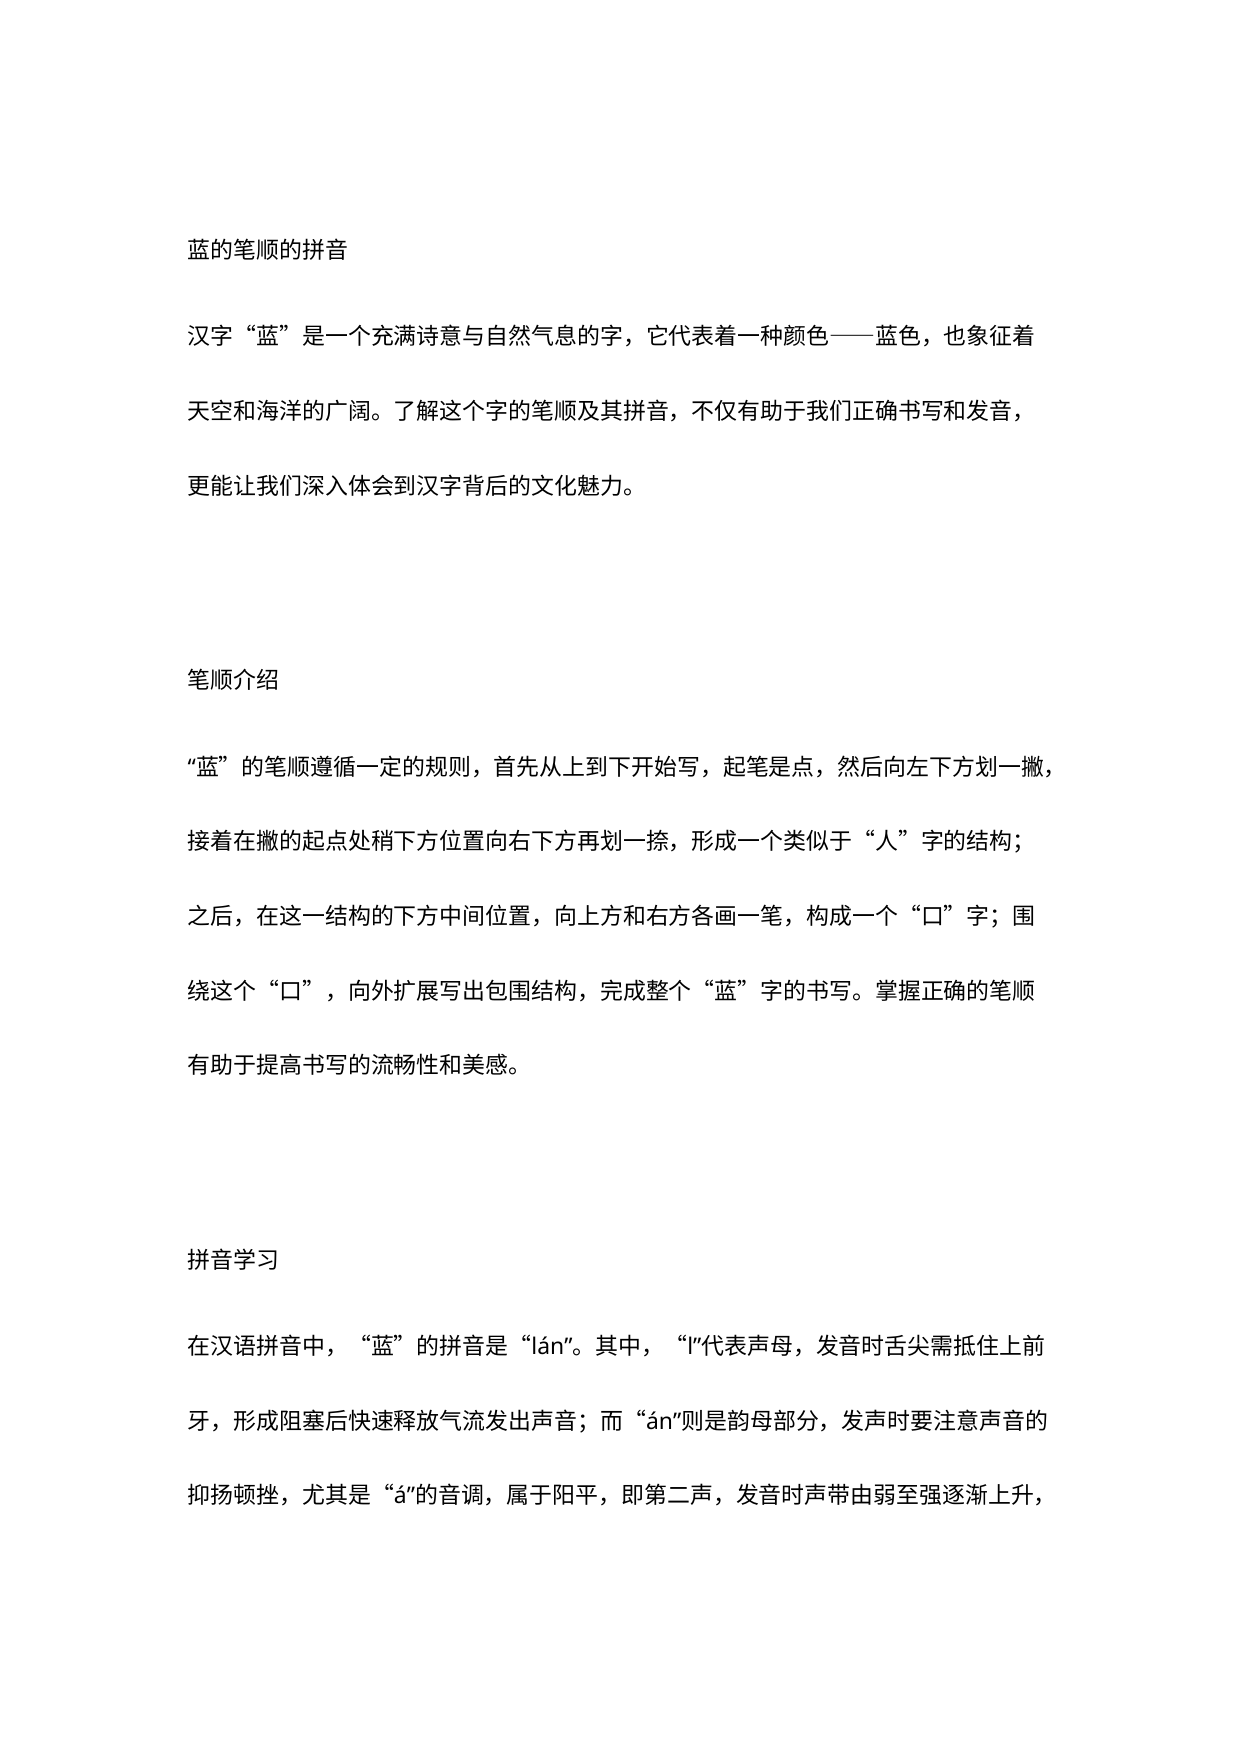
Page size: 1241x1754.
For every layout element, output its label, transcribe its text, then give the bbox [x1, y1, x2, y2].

text 拼音学习 [187, 1226, 1053, 1291]
text “蓝”的笔顺遵循一定的规则，首先从上到下开始写，起笔是点，然后向左下方划一撇，接着在撇的起点处稍下方位置向右下方再划一捺，形成一个类似于“人”字的结构；之后，在这一结构的下方中间位置，向上方和右方各画一笔，构成一个“口”字；围绕这个“口”，向外扩展写出包围结构，完成整个“蓝”字的书写。掌握正确的笔顺有助于提高书写的流畅性和美感。 [187, 733, 1053, 1096]
text 蓝的笔顺的拼音 [187, 216, 1053, 281]
text 汉字“蓝”是一个充满诗意与自然气息的字，它代表着一种颜色——蓝色，也象征着天空和海洋的广阔。了解这个字的笔顺及其拼音，不仅有助于我们正确书写和发音，更能让我们深入体会到汉字背后的文化魅力。 [187, 302, 1053, 517]
text 笔顺介绍 [187, 646, 1053, 711]
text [187, 1312, 1053, 1527]
